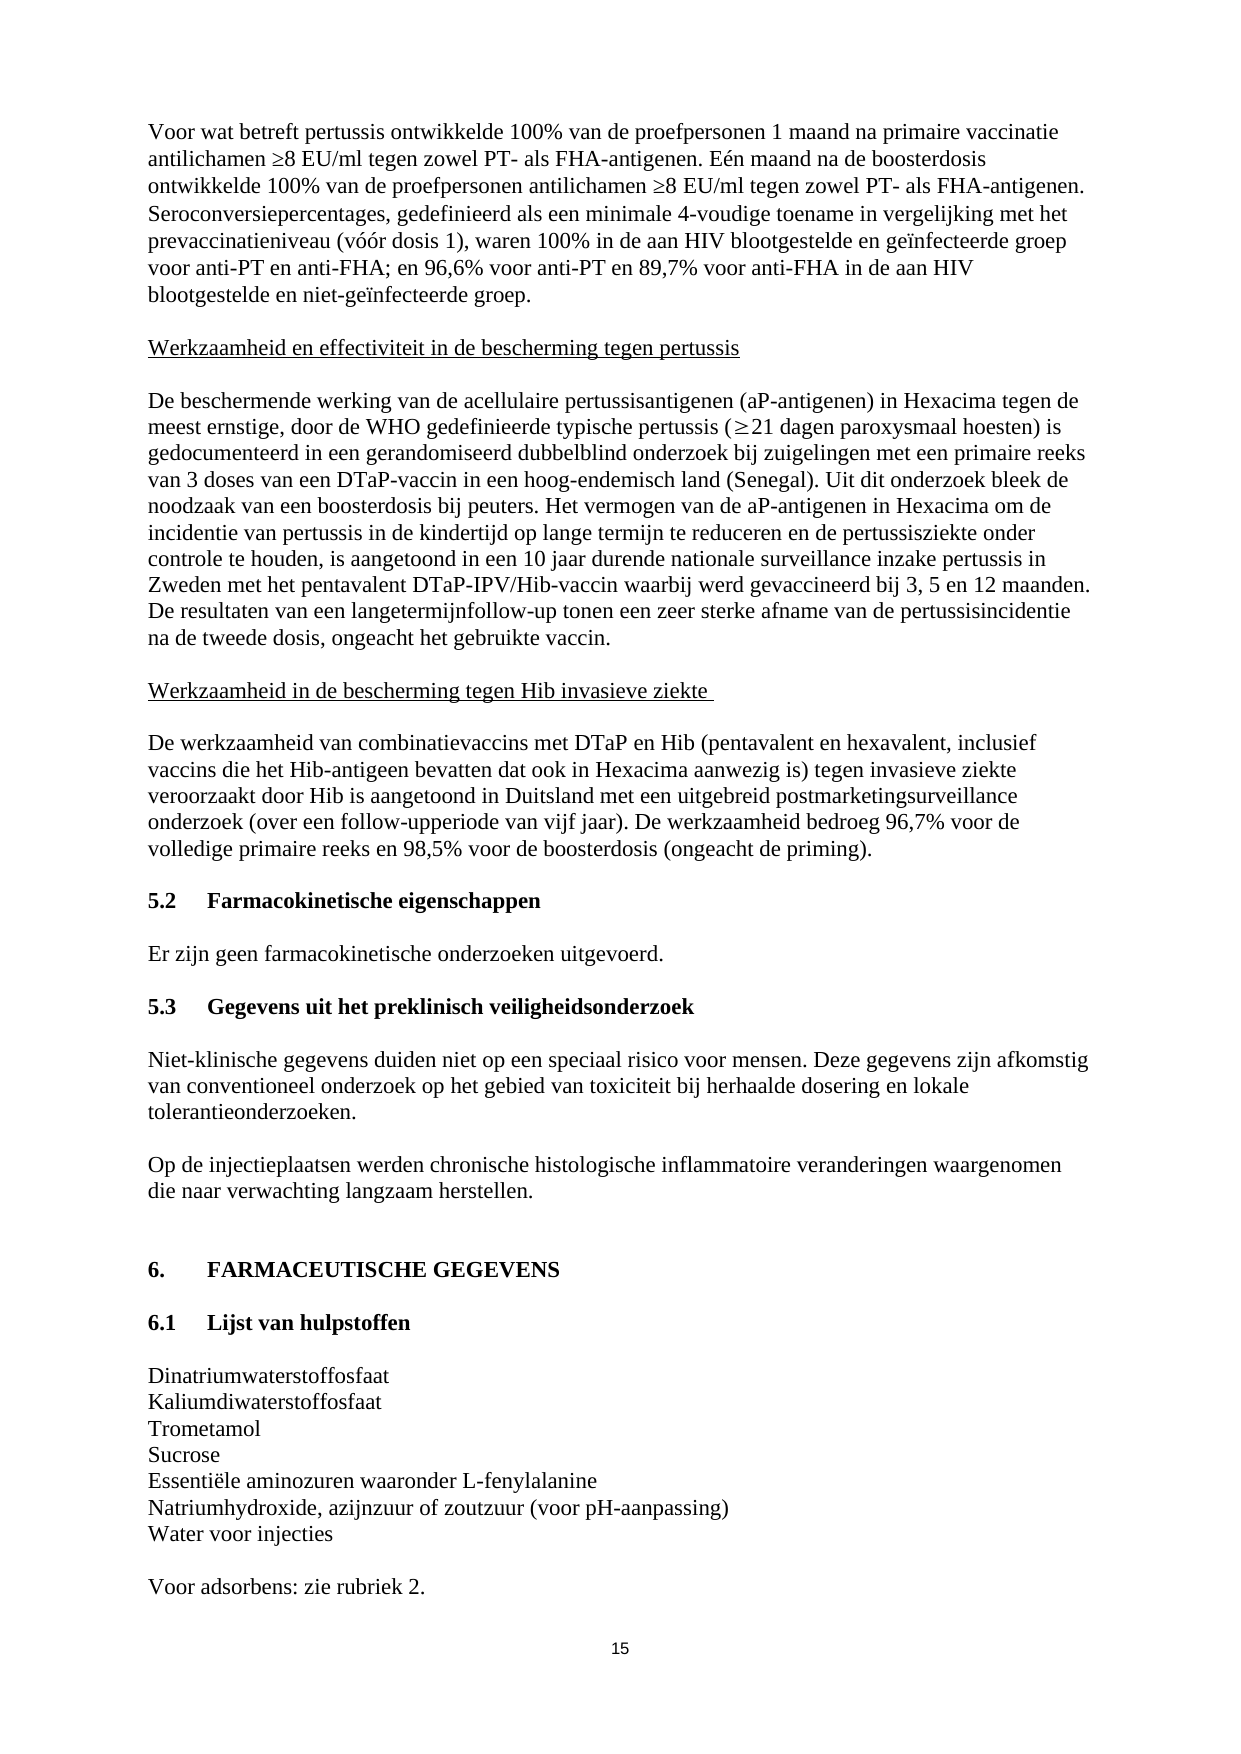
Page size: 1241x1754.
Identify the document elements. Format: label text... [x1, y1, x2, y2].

text Op de injectieplaatsen werden chronische histologische inflammatoire veranderingen waargenomen die naar verwachting langzaam herstellen. [148, 1151, 1092, 1204]
text 5.2 Farmacokinetische eigenschappen [148, 887, 1092, 914]
text Niet-klinische gegevens duiden niet op een speciaal risico voor mensen. Deze gegevens zijn afkomstig van conventioneel onderzoek op het gebied van toxiciteit bij herhaalde dosering en lokale tolerantieonderzoeken. [148, 1046, 1092, 1125]
text 5.3 Gegevens uit het preklinisch veiligheidsonderzoek [148, 993, 1092, 1019]
text Essentiële aminozuren waaronder L-fenylalanine [148, 1467, 1092, 1494]
text 6. FARMACEUTISCHE GEGEVENS [148, 1256, 1092, 1283]
text De beschermende werking van de acellulaire pertussisantigenen (aP-antigenen) in Hexacima tegen de meest ernstige, door de WHO gedefinieerde typische pertussis (21 dagen paroxysmaal hoesten) is gedocumenteerd in een gerandomiseerd dubbelblind onderzoek bij zuigelingen met een primaire reeks van 3 doses van een DTaP-vaccin in een hoog-endemisch land (Senegal). Uit dit onderzoek bleek de noodzaak van een boosterdosis bij peuters. Het vermogen van de aP-antigenen in Hexacima om de incidentie van pertussis in de kindertijd op lange termijn te reduceren en de pertussisziekte onder controle te houden, is aangetoond in een 10 jaar durende nationale surveillance inzake pertussis in Zweden met het pentavalent DTaP-IPV/Hib-vaccin waarbij werd gevaccineerd bij 3, 5 en 12 maanden. De resultaten van een langetermijnfollow-up tonen een zeer sterke afname van de pertussisincidentie na de tweede dosis, ongeacht het gebruikte vaccin. [148, 387, 1092, 650]
text 6.1 Lijst van hulpstoffen [148, 1309, 1092, 1336]
text Trometamol [148, 1414, 1092, 1441]
text Sucrose [148, 1441, 1092, 1467]
text Dinatriumwaterstoffosfaat [148, 1362, 1092, 1388]
text Werkzaamheid in de bescherming tegen Hib invasieve ziekte [148, 677, 1092, 703]
text Water voor injecties [148, 1520, 1092, 1546]
text Er zijn geen farmacokinetische onderzoeken uitgevoerd. [148, 940, 1092, 967]
text Werkzaamheid en effectiviteit in de bescherming tegen pertussis [148, 334, 1092, 360]
text Natriumhydroxide, azijnzuur of zoutzuur (voor pH-aanpassing) [148, 1494, 1092, 1520]
text Voor wat betreft pertussis ontwikkelde 100% van de proefpersonen 1 maand na primaire vaccinatie antilichamen ≥8 EU/ml tegen zowel PT- als FHA-antigenen. Eén maand na de boosterdosis ontwikkelde 100% van de proefpersonen antilichamen ≥8 EU/ml tegen zowel PT- als FHA-antigenen. Seroconversiepercentages, gedefinieerd als een minimale 4-voudige toename in vergelijking met het prevaccinatieniveau (vóór dosis 1), waren 100% in de aan HIV blootgestelde en geïnfecteerde groep voor anti-PT en anti-FHA; en 96,6% voor anti-PT en 89,7% voor anti-FHA in de aan HIV blootgestelde en niet-geïnfecteerde groep. [148, 118, 1092, 308]
text Kaliumdiwaterstoffosfaat [148, 1388, 1092, 1414]
text De werkzaamheid van combinatievaccins met DTaP en Hib (pentavalent en hexavalent, inclusief vaccins die het Hib-antigeen bevatten dat ook in Hexacima aanwezig is) tegen invasieve ziekte veroorzaakt door Hib is aangetoond in Duitsland met een uitgebreid postmarketingsurveillance onderzoek (over een follow-upperiode van vijf jaar). De werkzaamheid bedroeg 96,7% voor de volledige primaire reeks en 98,5% voor de boosterdosis (ongeacht de priming). [148, 729, 1092, 861]
text Voor adsorbens: zie rubriek 2. [148, 1573, 1092, 1599]
